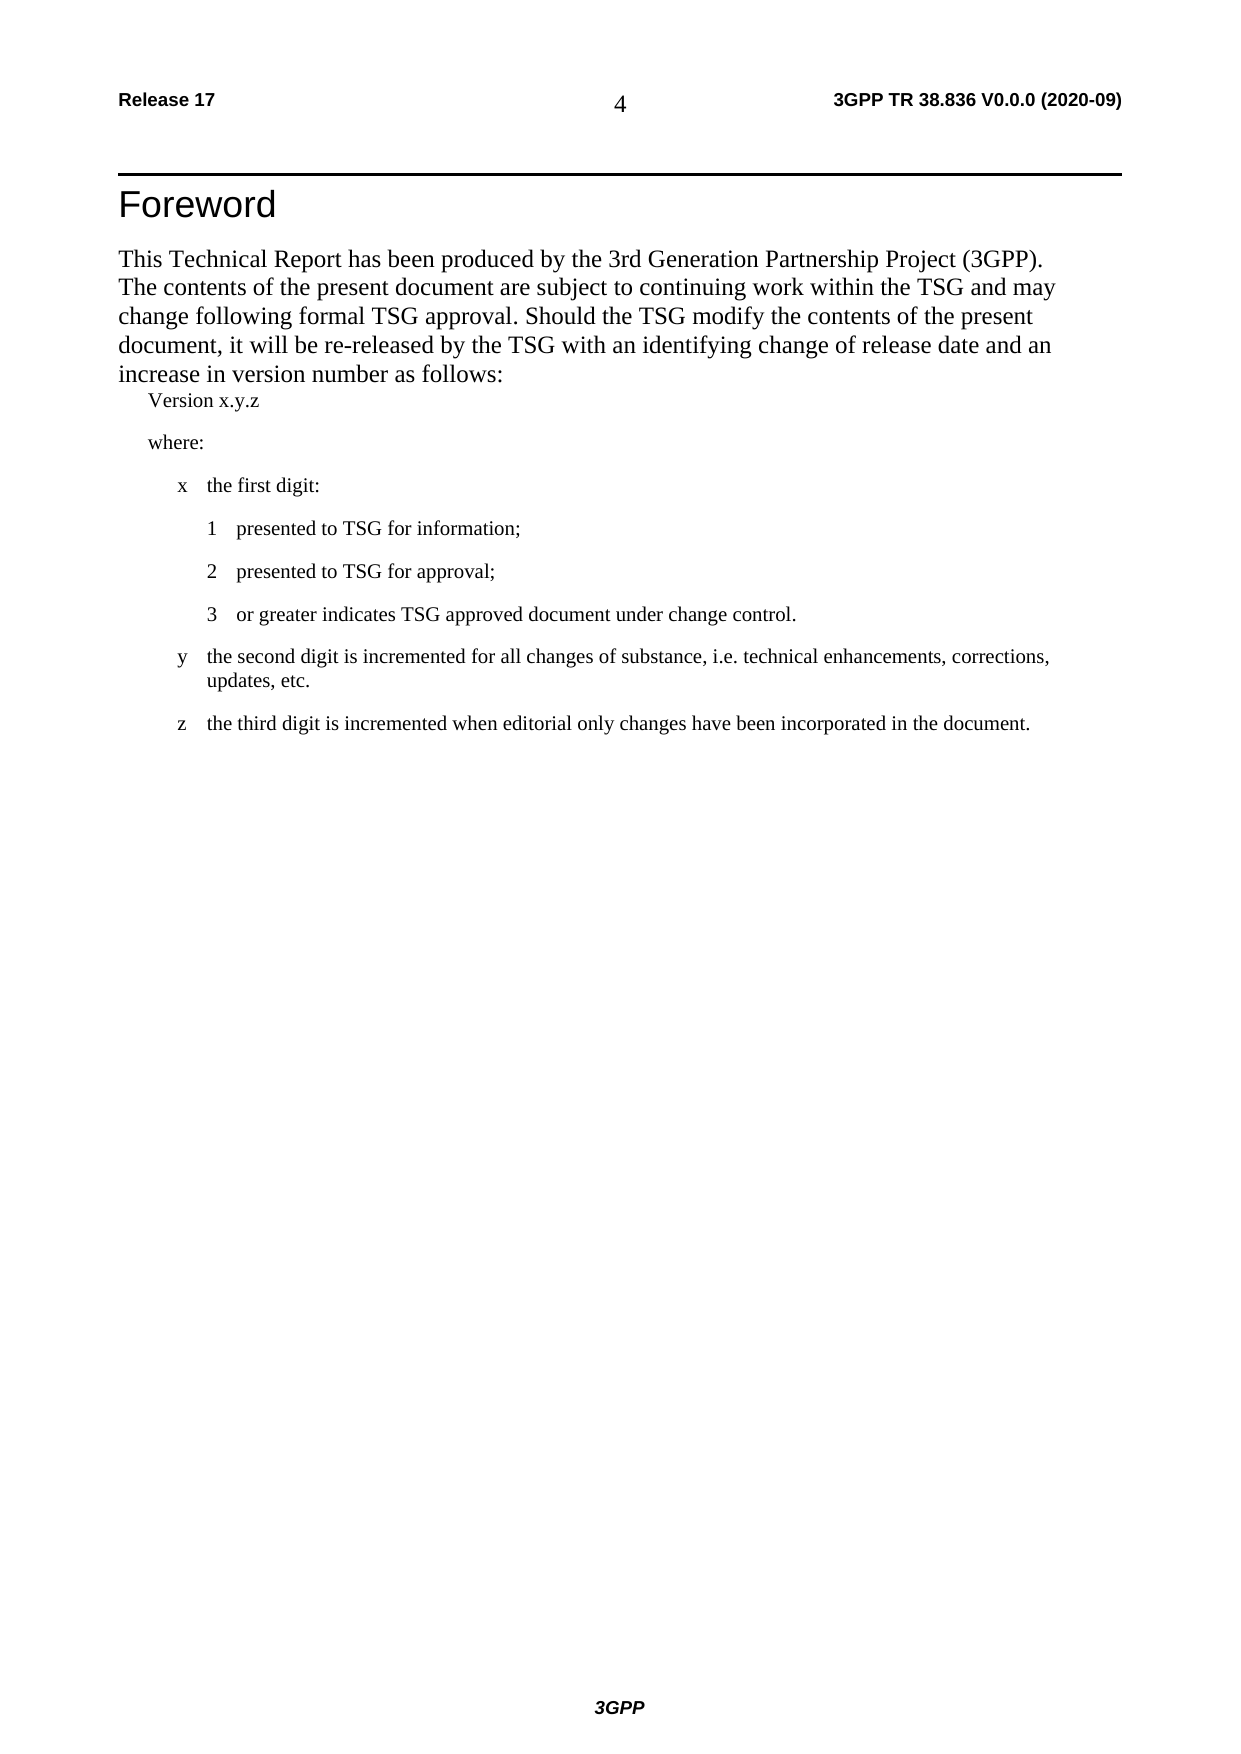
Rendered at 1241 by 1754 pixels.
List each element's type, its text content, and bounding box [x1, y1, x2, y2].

text z the third digit is incremented when editorial only changes have been incorporated in the document. [177, 711, 1122, 735]
text Version x.y.z [148, 387, 1122, 412]
subtitle Foreword [118, 176, 1122, 225]
text 2 presented to TSG for approval; [207, 559, 1122, 583]
text y the second digit is incremented for all changes of substance, i.e. technical enhancements, corrections, updates, etc. [177, 644, 1122, 692]
text This Technical Report has been produced by the 3rd Generation Partnership Project (3GPP). [118, 244, 1122, 272]
text 1 presented to TSG for information; [207, 516, 1122, 540]
text The contents of the present document are subject to continuing work within the TSG and may change following formal TSG approval. Should the TSG modify the contents of the present document, it will be re-released by the TSG with an identifying change of release date and an increase in version number as follows: [118, 272, 1122, 387]
text 3 or greater indicates TSG approved document under change control. [207, 602, 1122, 626]
text x the first digit: [177, 473, 1122, 497]
text where: [148, 430, 1122, 454]
